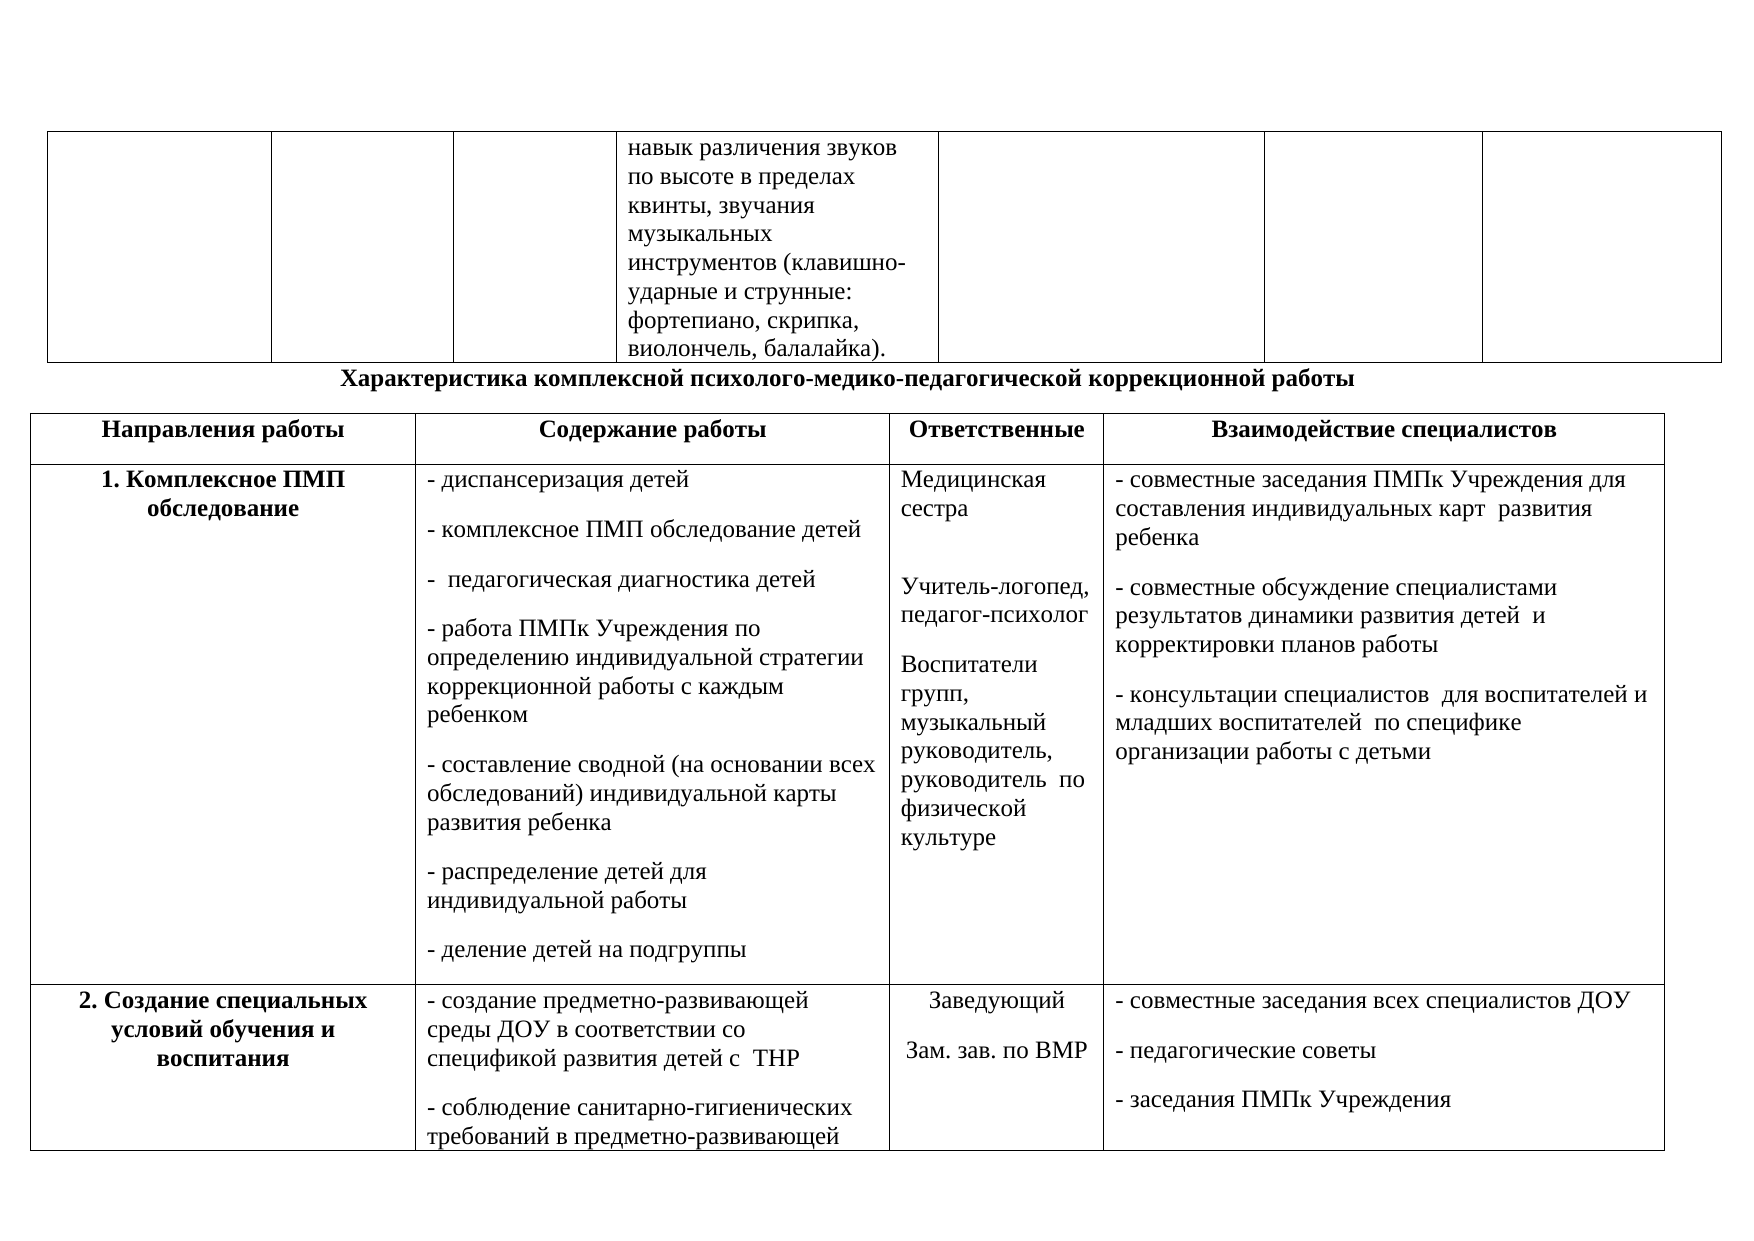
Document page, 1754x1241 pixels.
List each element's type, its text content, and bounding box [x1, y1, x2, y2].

table_cell - диспансеризация детей - комплексное ПМП обследование детей - педагогическая диагностика детей - работа ПМПк Учреждения по определению индивидуальной стратегии коррекционной работы с каждым ребенком - составление сводной (на основании всех обследований) индивидуальной карты развития ребенка - распределение детей для индивидуальной работы - деление детей на подгруппы [416, 465, 889, 984]
table_header Ответственные [890, 414, 1103, 463]
table_cell [939, 132, 1264, 362]
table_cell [1265, 132, 1482, 362]
table_cell - совместные заседания ПМПк Учреждения для составления индивидуальных карт развития ребенка - совместные обсуждение специалистами результатов динамики развития детей и корректировки планов работы - консультации специалистов для воспитателей и младших воспитателей по специфике организации работы с детьми [1104, 465, 1664, 984]
table_cell Медицинская сестра Учитель-логопед, педагог-психолог Воспитатели групп, музыкальный руководитель, руководитель по физической культуре [890, 465, 1103, 984]
table_cell 1. Комплексное ПМП обследование [31, 465, 415, 984]
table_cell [272, 132, 453, 362]
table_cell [617, 132, 938, 362]
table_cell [1104, 985, 1664, 1150]
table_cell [890, 985, 1103, 1150]
table_header Направления работы [31, 414, 415, 463]
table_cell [416, 985, 889, 1150]
table_header Содержание работы [416, 414, 889, 463]
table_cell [454, 132, 616, 362]
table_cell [31, 985, 415, 1150]
table_header Взаимодействие специалистов [1104, 414, 1664, 463]
text Характеристика комплексной психолого-медико-педагогической коррекционной работы [59, 363, 1636, 392]
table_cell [1483, 132, 1721, 362]
table_cell [48, 132, 271, 362]
